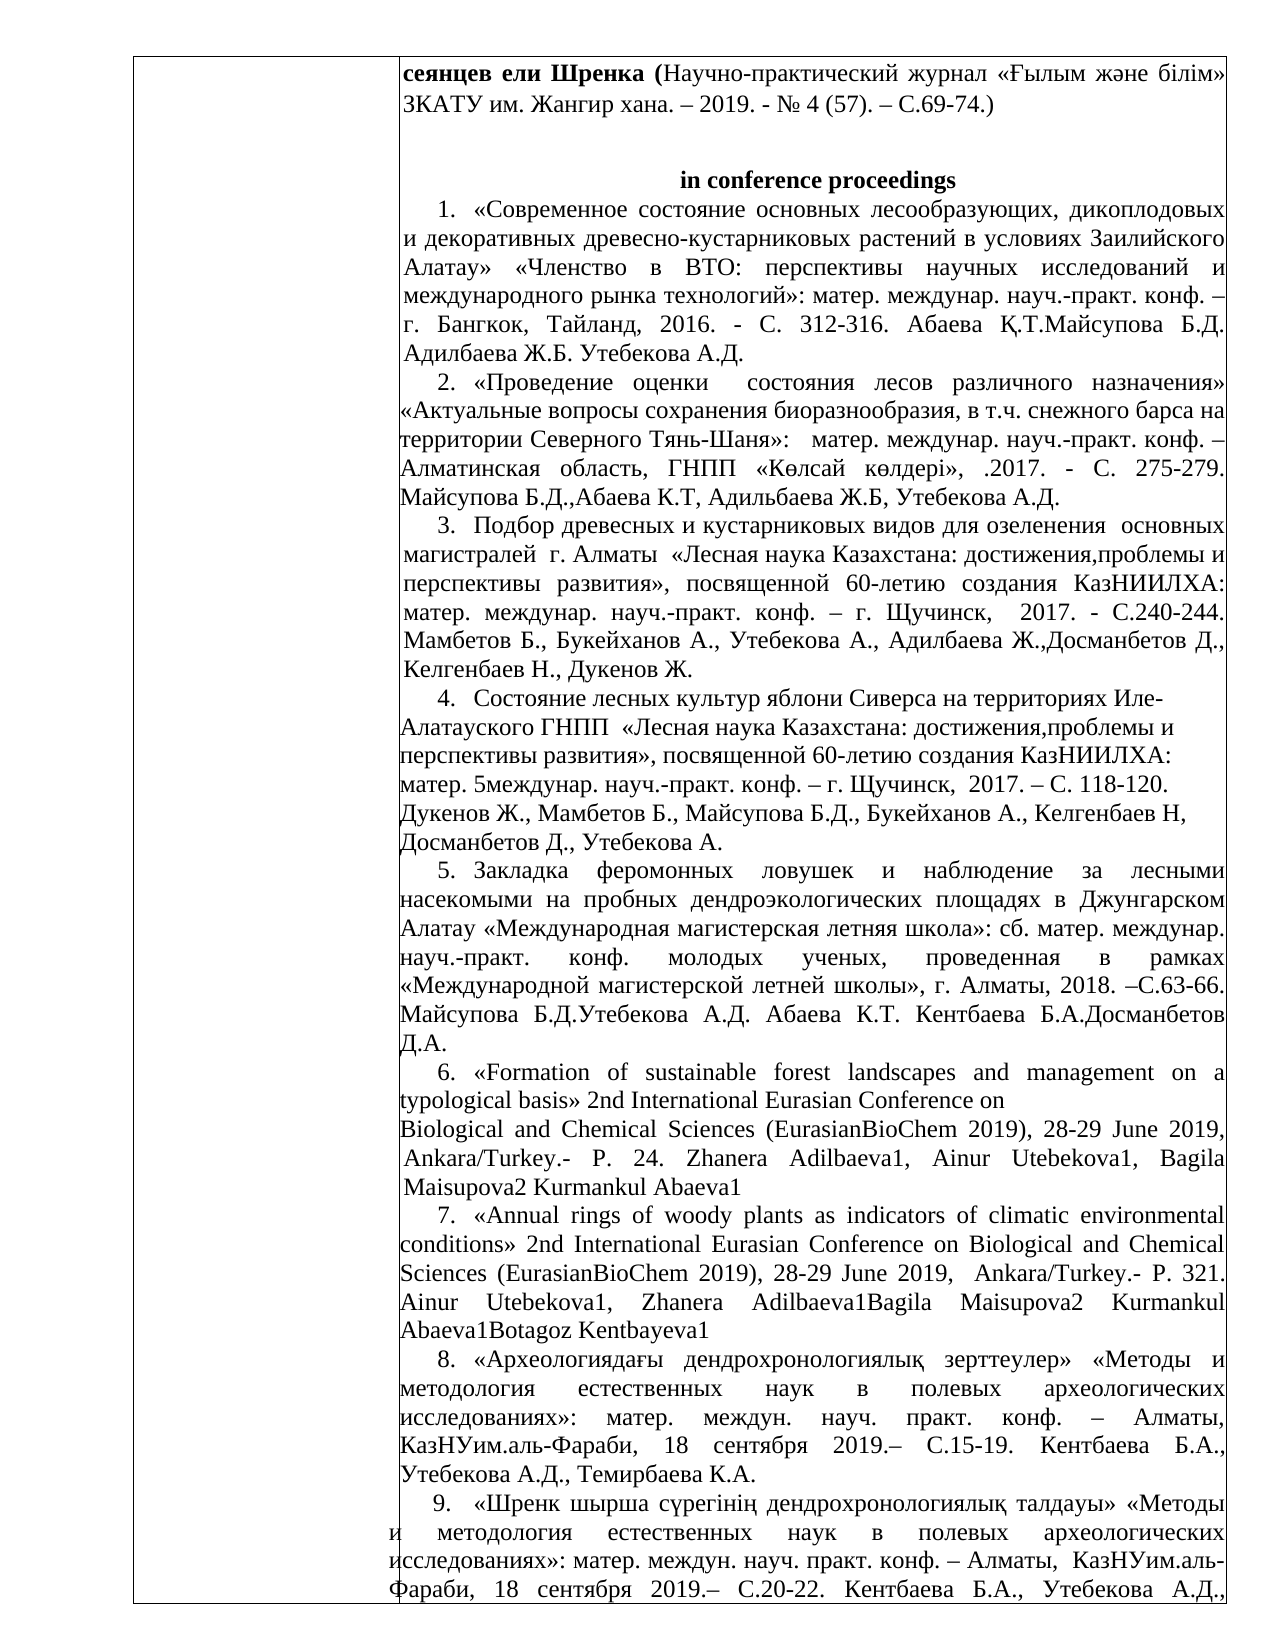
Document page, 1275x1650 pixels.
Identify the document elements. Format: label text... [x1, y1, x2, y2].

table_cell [400, 57, 1226, 367]
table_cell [134, 57, 399, 1603]
